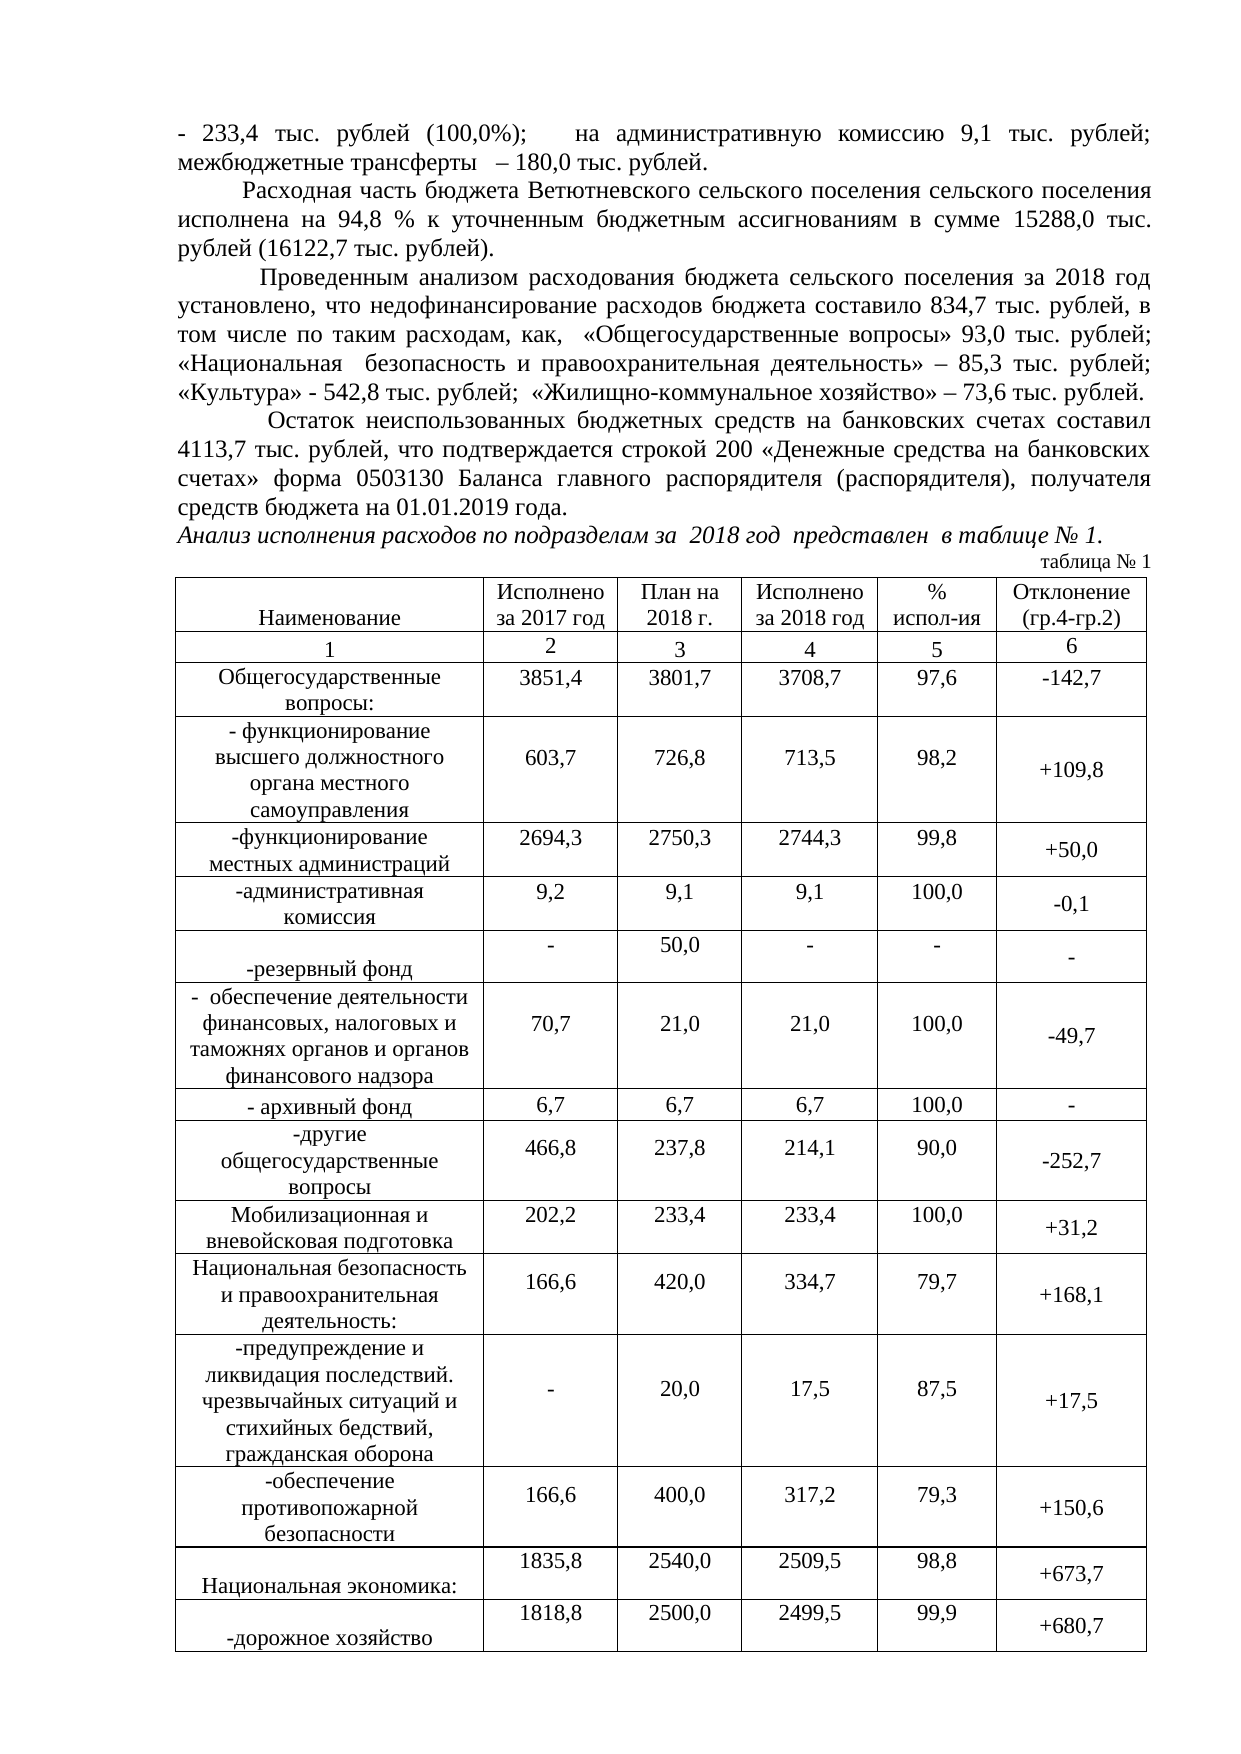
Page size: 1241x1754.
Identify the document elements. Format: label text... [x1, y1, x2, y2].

table_cell 79,3 [878, 1467, 996, 1546]
text Анализ исполнения расходов по подразделам за 2018 год представлен в таблице № 1. [177, 521, 1152, 549]
table_cell 79,7 [878, 1254, 996, 1333]
table_cell 90,0 [878, 1121, 996, 1199]
table_header Отклонение (гр.4-гр.2) [997, 578, 1146, 631]
table_cell 9,1 [742, 877, 877, 930]
table_cell -252,7 [997, 1121, 1146, 1199]
table_cell 1818,8 [484, 1600, 617, 1651]
table_cell +109,8 [997, 717, 1146, 822]
table_cell - [997, 931, 1146, 982]
table_cell 100,0 [878, 877, 996, 930]
text Остаток неиспользованных бюджетных средств на банковских счетах составил 4113,7 тыс. рублей, что подтверждается строкой 200 «Денежные средства на банковских счетах» форма 0503130 Баланса главного распорядителя (распорядителя), получателя средств бюджета на 01.01.2019 года. [177, 406, 1152, 521]
table_cell 466,8 [484, 1121, 617, 1199]
table_cell -обеспечение противопожарной безопасности [176, 1467, 483, 1546]
table_cell -функционирование местных администраций [176, 823, 483, 876]
table_cell - архивный фонд [176, 1089, 483, 1119]
table_cell +680,7 [997, 1600, 1146, 1651]
table_header Исполнено за 2017 год [484, 578, 617, 631]
table_cell 202,2 [484, 1201, 617, 1253]
table_cell 214,1 [742, 1121, 877, 1199]
table_cell 99,9 [878, 1600, 996, 1651]
table_cell -142,7 [997, 663, 1146, 716]
text Расходная часть бюджета Ветютневского сельского поселения сельского поселения исполнена на 94,8 % к уточненным бюджетным ассигнованиям в сумме 15288,0 тыс. рублей (16122,7 тыс. рублей). [177, 176, 1152, 262]
table_cell 21,0 [742, 983, 877, 1088]
table_cell 237,8 [618, 1121, 741, 1199]
table_cell 6 [997, 632, 1146, 662]
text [177, 118, 1152, 176]
table_cell +150,6 [997, 1467, 1146, 1546]
table_cell Мобилизационная и вневойсковая подготовка [176, 1201, 483, 1253]
table_cell 9,1 [618, 877, 741, 930]
table_cell 233,4 [742, 1201, 877, 1253]
table_cell 5 [878, 632, 996, 662]
table_cell - [997, 1089, 1146, 1119]
table_cell 2744,3 [742, 823, 877, 876]
table_cell 50,0 [618, 931, 741, 982]
table_cell - [742, 931, 877, 982]
table_cell - функционирование высшего должностного органа местного самоуправления [176, 717, 483, 822]
table_cell 97,6 [878, 663, 996, 716]
table_cell 100,0 [878, 1201, 996, 1253]
table_cell -дорожное хозяйство [176, 1600, 483, 1651]
table_cell 2499,5 [742, 1600, 877, 1651]
table_cell 21,0 [618, 983, 741, 1088]
table_header Исполнено за 2018 год [742, 578, 877, 631]
table_cell 334,7 [742, 1254, 877, 1333]
table_cell Национальная безопасность и правоохранительная деятельность: [176, 1254, 483, 1333]
table_cell 2500,0 [618, 1600, 741, 1651]
table_cell +31,2 [997, 1201, 1146, 1253]
table_cell 3851,4 [484, 663, 617, 716]
table_cell 420,0 [618, 1254, 741, 1333]
table_cell 713,5 [742, 717, 877, 822]
table_cell 726,8 [618, 717, 741, 822]
text таблица № 1 [177, 549, 1152, 573]
table_cell -0,1 [997, 877, 1146, 930]
table_cell 3 [618, 632, 741, 662]
table_cell 233,4 [618, 1201, 741, 1253]
table_cell 98,8 [878, 1548, 996, 1598]
table_cell -другие общегосударственные вопросы [176, 1121, 483, 1199]
table_cell +17,5 [997, 1335, 1146, 1466]
table_cell Национальная экономика: [176, 1548, 483, 1598]
table_cell +168,1 [997, 1254, 1146, 1333]
table_cell 166,6 [484, 1467, 617, 1546]
table_header Наименование [176, 578, 483, 631]
table_cell 6,7 [484, 1089, 617, 1119]
table_cell 1835,8 [484, 1548, 617, 1598]
table_cell 317,2 [742, 1467, 877, 1546]
table_header План на 2018 г. [618, 578, 741, 631]
table_cell -предупреждение и ликвидация последствий. чрезвычайных ситуаций и стихийных бедствий, гражданская оборона [176, 1335, 483, 1466]
table_cell 603,7 [484, 717, 617, 822]
table_cell 2750,3 [618, 823, 741, 876]
table_cell -административная комиссия [176, 877, 483, 930]
table_cell - [878, 931, 996, 982]
table_cell - [484, 1335, 617, 1466]
table_cell - [484, 931, 617, 982]
table_cell 20,0 [618, 1335, 741, 1466]
table_cell 2509,5 [742, 1548, 877, 1598]
table_cell 9,2 [484, 877, 617, 930]
table_cell 6,7 [618, 1089, 741, 1119]
table_cell 1 [176, 632, 483, 662]
table_cell -резервный фонд [176, 931, 483, 982]
text Проведенным анализом расходования бюджета сельского поселения за 2018 год установлено, что недофинансирование расходов бюджета составило 834,7 тыс. рублей, в том числе по таким расходам, как, «Общегосударственные вопросы» 93,0 тыс. рублей; «Национальная безопасность и правоохранительная деятельность» – 85,3 тыс. рублей; «Культура» - 542,8 тыс. рублей; «Жилищно-коммунальное хозяйство» – 73,6 тыс. рублей. [177, 262, 1152, 406]
table_cell +50,0 [997, 823, 1146, 876]
table_cell 70,7 [484, 983, 617, 1088]
table_cell 99,8 [878, 823, 996, 876]
table_cell 400,0 [618, 1467, 741, 1546]
table_cell 2694,3 [484, 823, 617, 876]
table_cell 87,5 [878, 1335, 996, 1466]
table_cell Общегосударственные вопросы: [176, 663, 483, 716]
table_cell 100,0 [878, 1089, 996, 1119]
table_cell 17,5 [742, 1335, 877, 1466]
table_cell 2540,0 [618, 1548, 741, 1598]
table_cell +673,7 [997, 1548, 1146, 1598]
table_cell 2 [484, 632, 617, 662]
table_cell - обеспечение деятельности финансовых, налоговых и таможнях органов и органов финансового надзора [176, 983, 483, 1088]
table_cell 3708,7 [742, 663, 877, 716]
table_cell 6,7 [742, 1089, 877, 1119]
table_cell 100,0 [878, 983, 996, 1088]
table_cell -49,7 [997, 983, 1146, 1088]
table_cell 3801,7 [618, 663, 741, 716]
table_cell 4 [742, 632, 877, 662]
table_cell 166,6 [484, 1254, 617, 1333]
table_header % испол-ия [878, 578, 996, 631]
table_cell 98,2 [878, 717, 996, 822]
